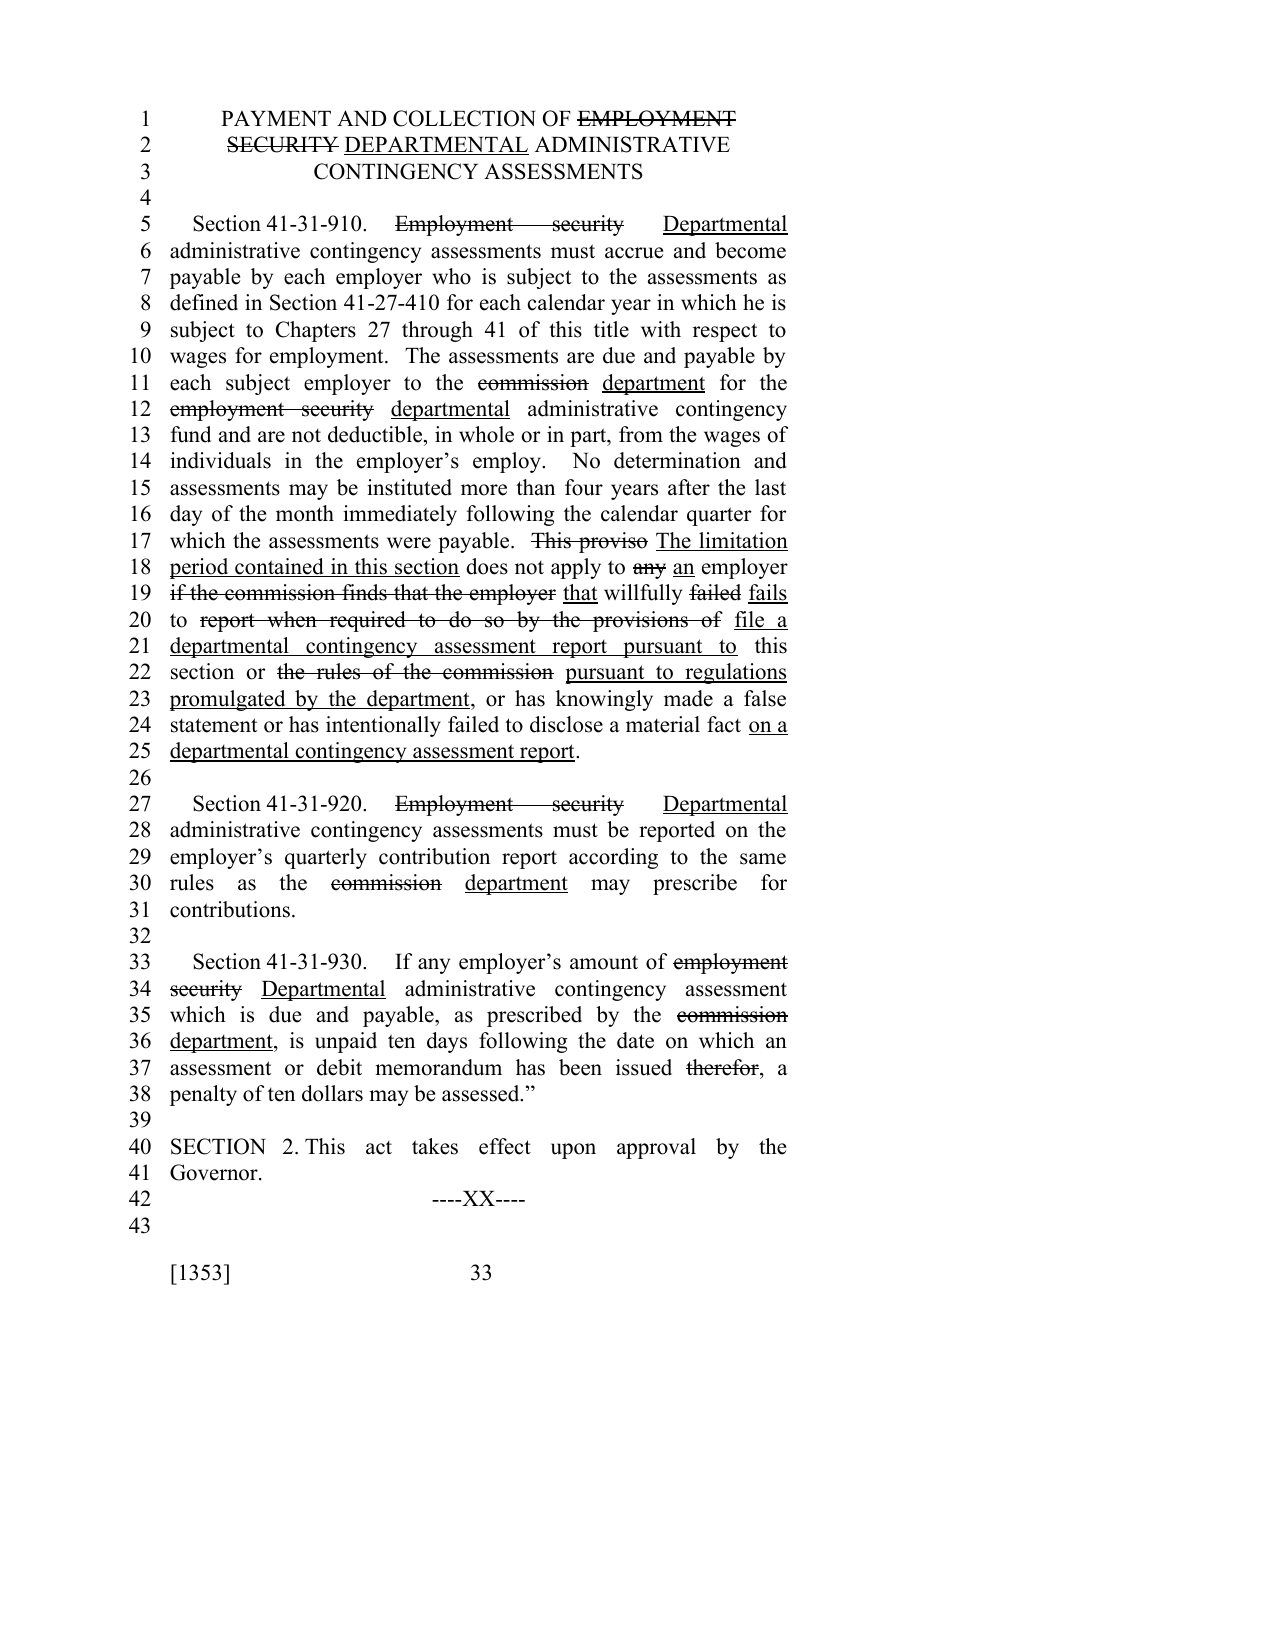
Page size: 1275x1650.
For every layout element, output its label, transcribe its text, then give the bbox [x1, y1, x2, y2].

text Section 41-31-910. Employment security Departmental administrative contingency assessments must accrue and become payable by each employer who is subject to the assessments as defined in Section 41-27-410 for each calendar year in which he is subject to Chapters 27 through 41 of this title with respect to wages for employment. The assessments are due and payable by each subject employer to the commission department for the employment security departmental administrative contingency fund and are not deductible, in whole or in part, from the wages of individuals in the employer’s employ. No determination and assessments may be instituted more than four years after the last day of the month immediately following the calendar quarter for which the assessments were payable. This proviso The limitation period contained in this section does not apply to any an employer if the commission finds that the employer that willfully failed fails to report when required to do so by the provisions of file a departmental contingency assessment report pursuant to this section or the rules of the commission pursuant to regulations promulgated by the department, or has knowingly made a false statement or has intentionally failed to disclose a material fact on a departmental contingency assessment report. [169, 210, 787, 764]
text PAYMENT AND COLLECTION OF EMPLOYMENT SECURITY DEPARTMENTAL ADMINISTRATIVE CONTINGENCY ASSESSMENTS [169, 105, 787, 184]
text Section 41-31-930. If any employer’s amount of employment security Departmental administrative contingency assessment which is due and payable, as prescribed by the commission department, is unpaid ten days following the date on which an assessment or debit memorandum has been issued therefor, a penalty of ten dollars may be assessed.” [169, 948, 787, 1106]
text ----XX---- [169, 1186, 787, 1212]
text Section 41-31-920. Employment security Departmental administrative contingency assessments must be reported on the employer’s quarterly contribution report according to the same rules as the commission department may prescribe for contributions. [169, 790, 787, 922]
text SECTION 2. This act takes effect upon approval by the Governor. [169, 1133, 787, 1186]
